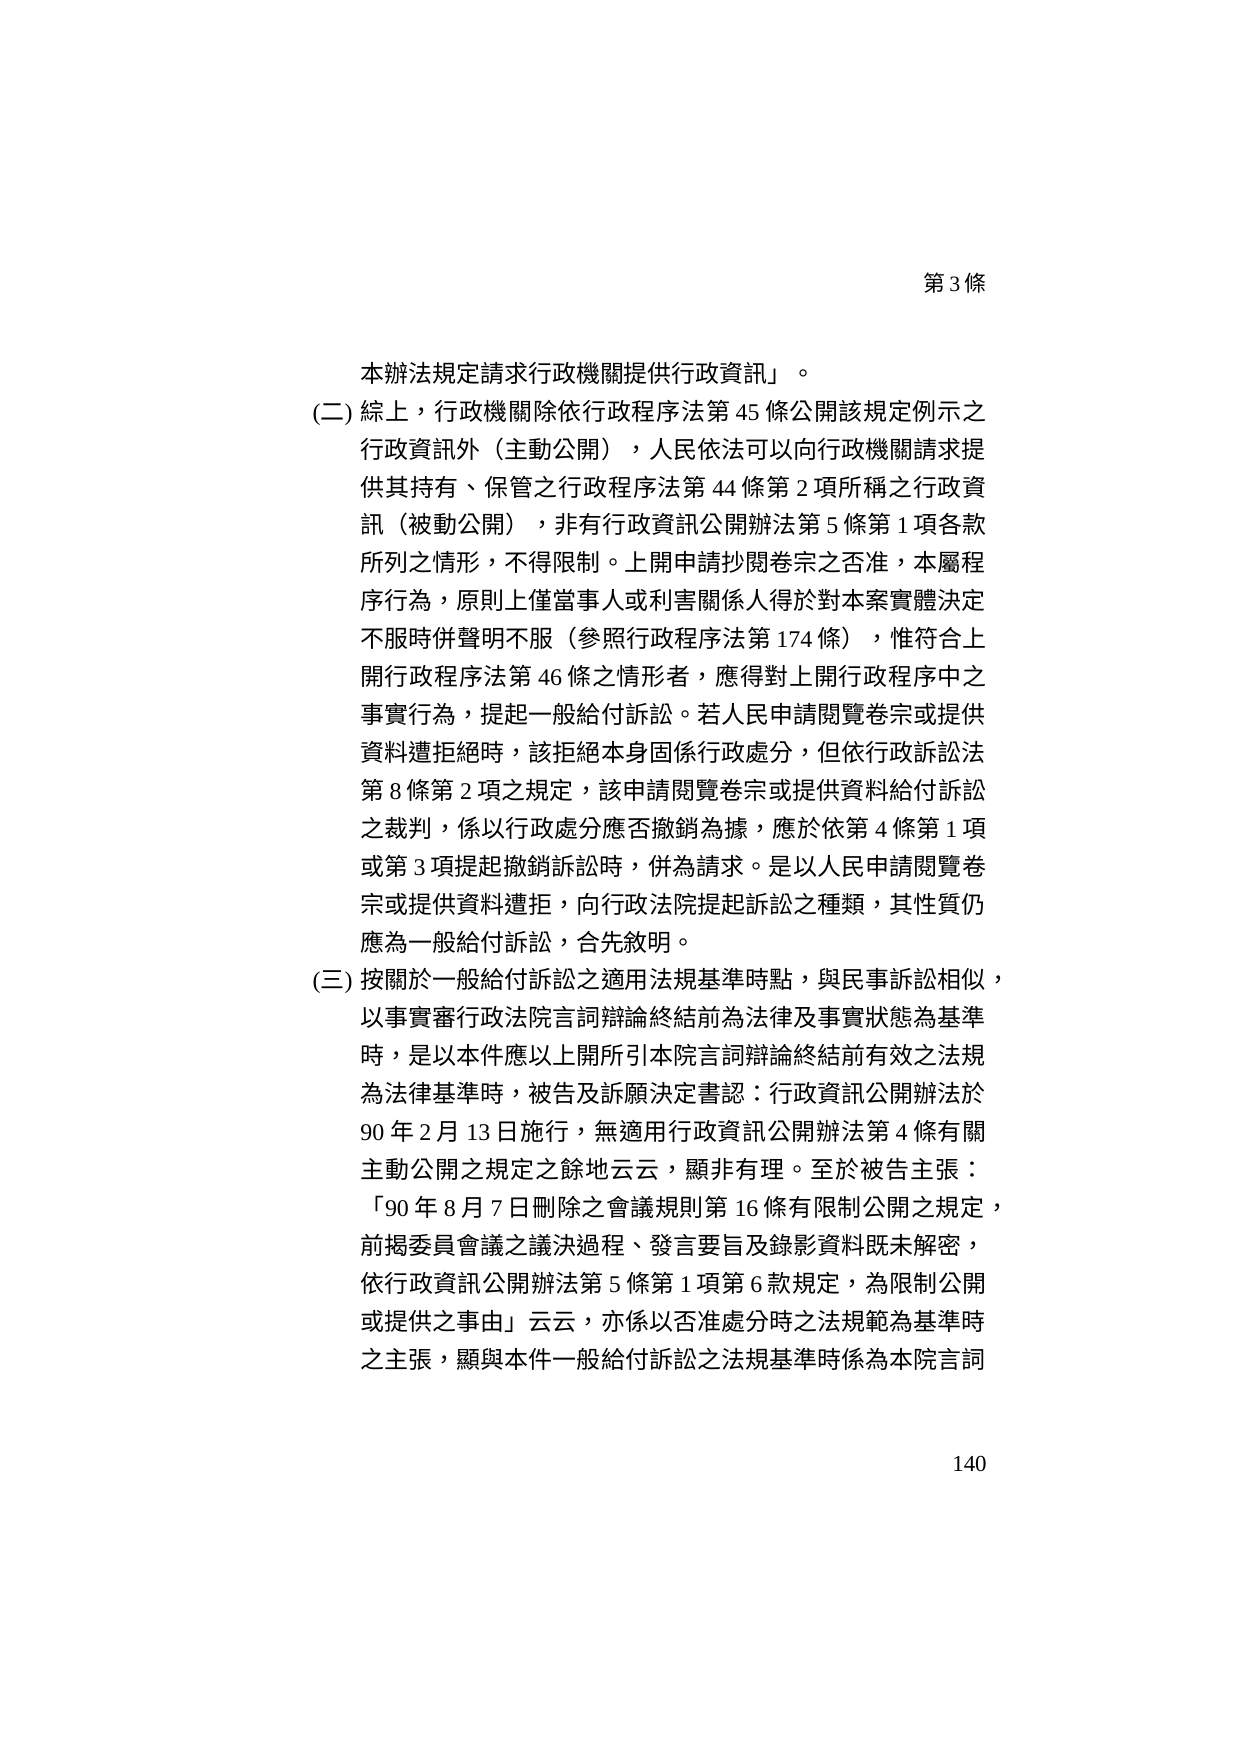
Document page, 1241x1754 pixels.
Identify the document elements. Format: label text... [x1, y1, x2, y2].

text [312, 959, 986, 1376]
text (二) 綜上，行政機關除依行政程序法第45條公開該規定例示之行政資訊外（主動公開），人民依法可以向行政機關請求提供其持有、保管之行政程序法第44條第2項所稱之行政資訊（被動公開），非有行政資訊公開辦法第5條第1項各款所列之情形，不得限制。上開申請抄閱卷宗之否准，本屬程序行為，原則上僅當事人或利害關係人得於對本案實體決定不服時併聲明不服（參照行政程序法第174條），惟符合上開行政程序法第46條之情形者，應得對上開行政程序中之事實行為，提起一般給付訴訟。若人民申請閱覽卷宗或提供資料遭拒絕時，該拒絕本身固係行政處分，但依行政訴訟法第8條第2項之規定，該申請閱覽卷宗或提供資料給付訴訟之裁判，係以行政處分應否撤銷為據，應於依第4條第1項或第3項提起撤銷訴訟時，併為請求。是以人民申請閱覽卷宗或提供資料遭拒，向行政法院提起訴訟之種類，其性質仍應為一般給付訴訟，合先敘明。 [312, 390, 986, 959]
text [312, 352, 986, 390]
